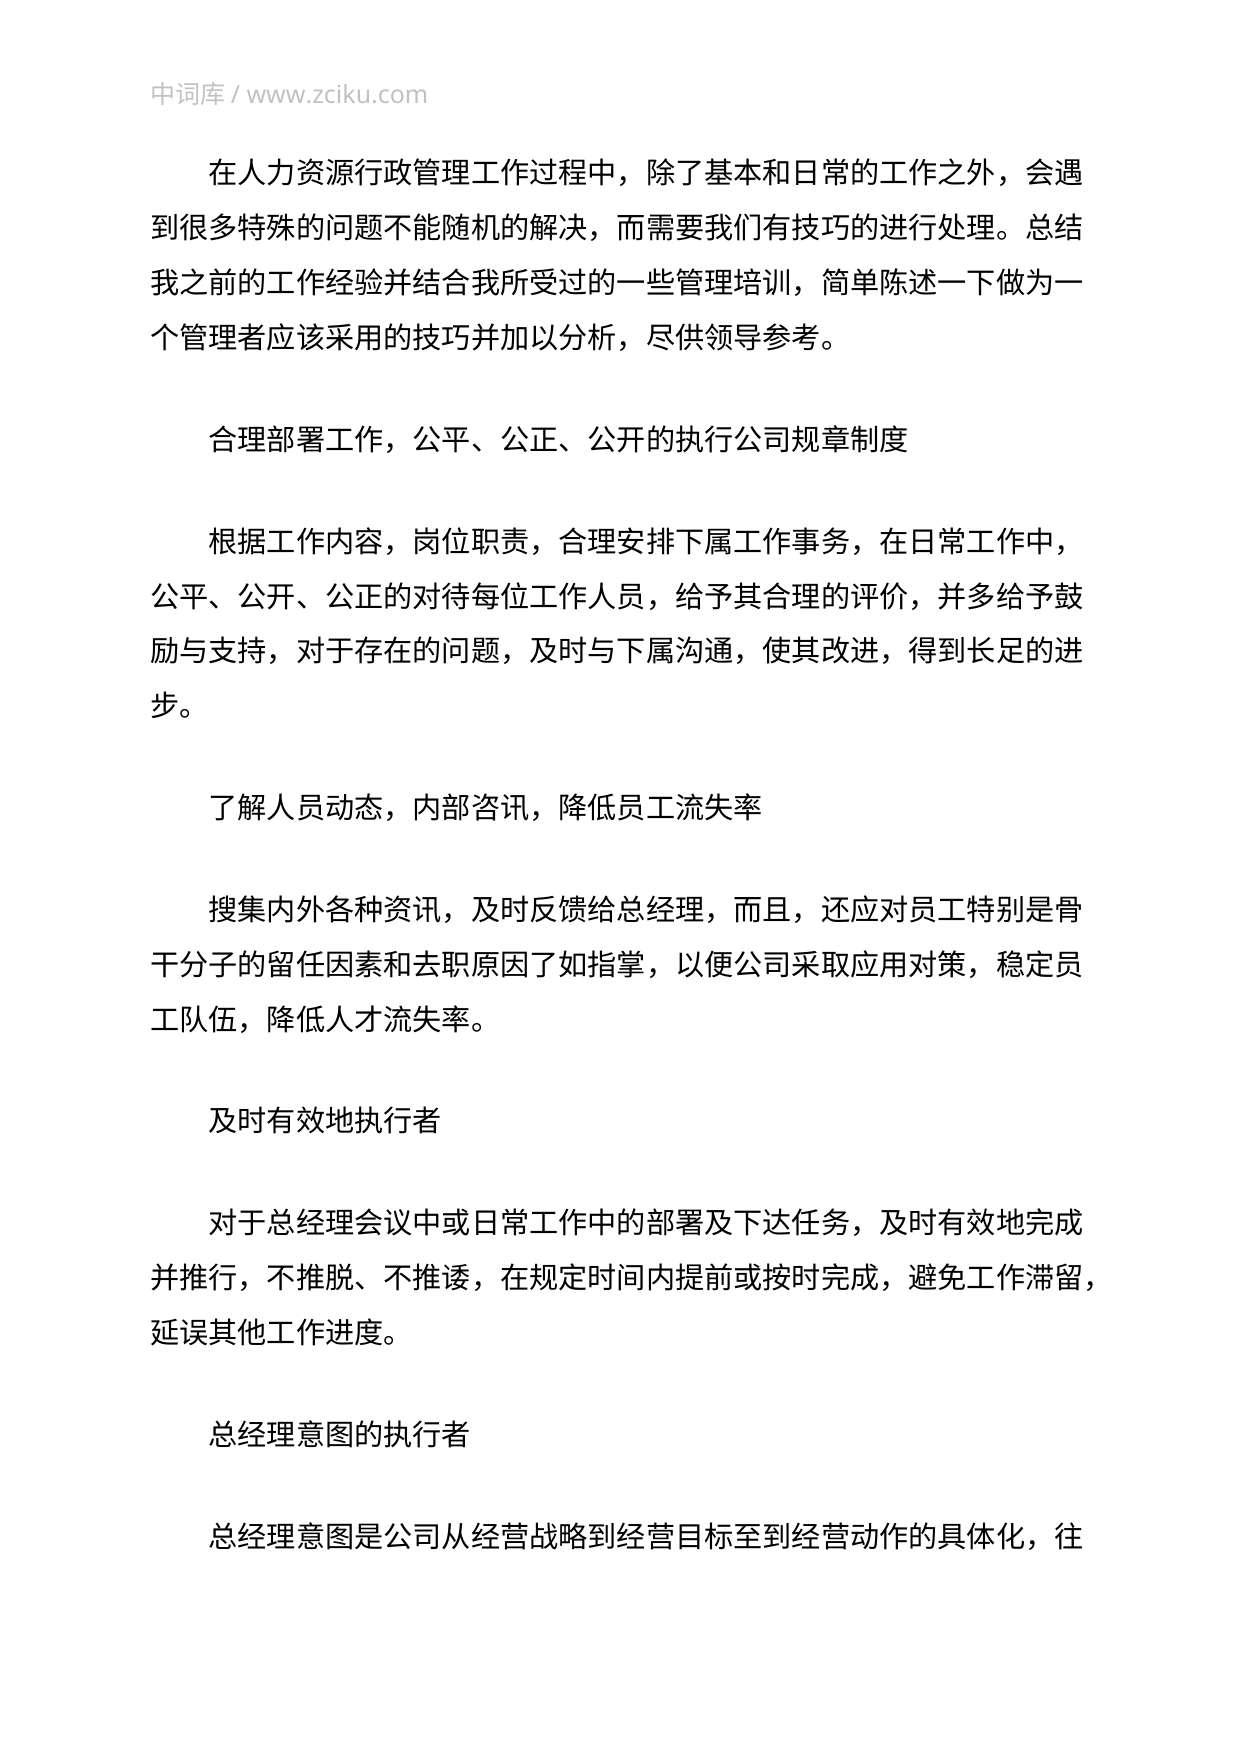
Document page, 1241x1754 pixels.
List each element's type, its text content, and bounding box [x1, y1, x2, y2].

text 在人力资源行政管理工作过程中，除了基本和日常的工作之外，会遇到很多特殊的问题不能随机的解决，而需要我们有技巧的进行处理。总结我之前的工作经验并结合我所受过的一些管理培训，简单陈述一下做为一个管理者应该采用的技巧并加以分析，尽供领导参考。 [150, 150, 1090, 357]
text 根据工作内容，岗位职责，合理安排下属工作事务，在日常工作中，公平、公开、公正的对待每位工作人员，给予其合理的评价，并多给予鼓励与支持，对于存在的问题，及时与下属沟通，使其改进，得到长足的进步。 [150, 518, 1090, 725]
text 搜集内外各种资讯，及时反馈给总经理，而且，还应对员工特别是骨干分子的留任因素和去职原因了如指掌，以便公司采取应用对策，稳定员工队伍，降低人才流失率。 [150, 886, 1090, 1038]
text 总经理意图的执行者 [150, 1411, 1090, 1454]
text 合理部署工作，公平、公正、公开的执行公司规章制度 [150, 416, 1090, 459]
text 及时有效地执行者 [150, 1098, 1090, 1140]
text 了解人员动态，内部咨讯，降低员工流失率 [150, 785, 1090, 827]
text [150, 1513, 1090, 1555]
text 对于总经理会议中或日常工作中的部署及下达任务，及时有效地完成并推行，不推脱、不推诿，在规定时间内提前或按时完成，避免工作滞留，延误其他工作进度。 [150, 1200, 1090, 1352]
